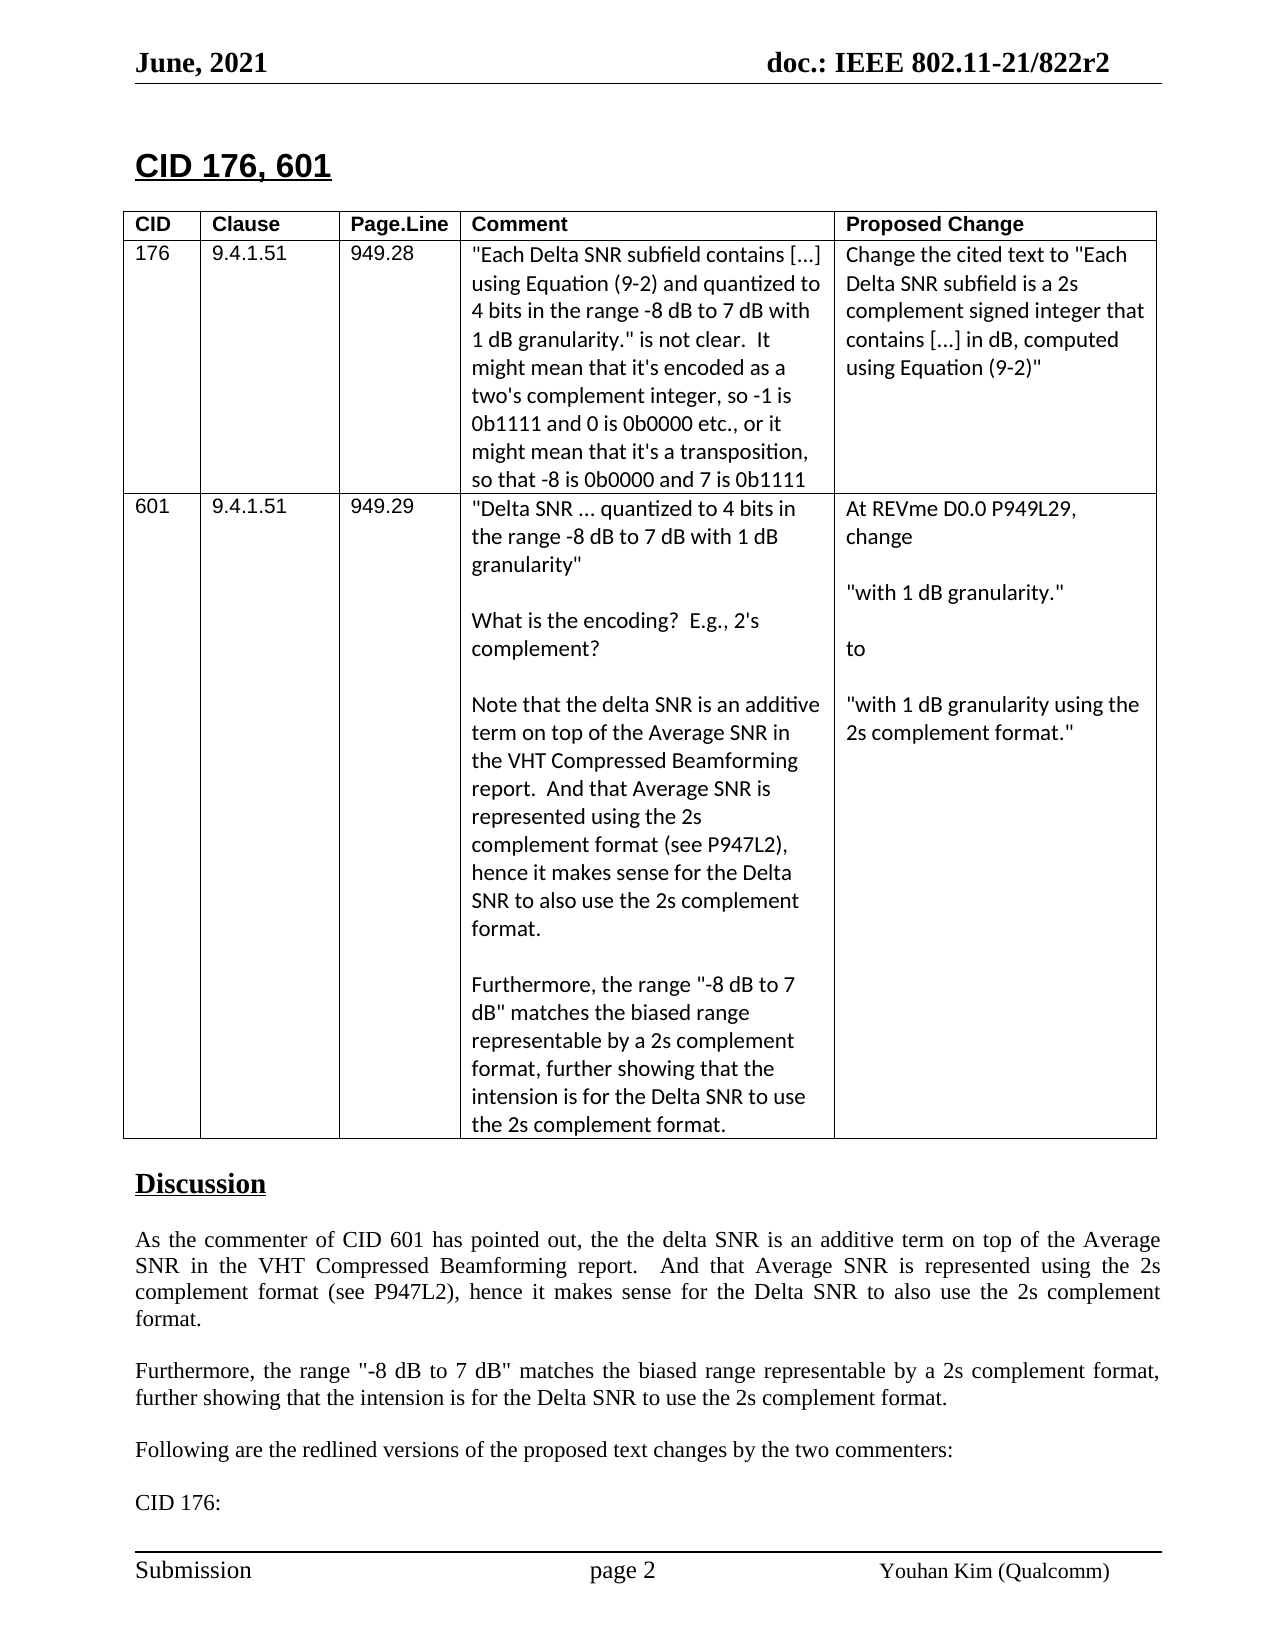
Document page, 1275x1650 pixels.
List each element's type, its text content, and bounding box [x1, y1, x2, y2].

table_header Page.Line [340, 212, 460, 239]
table_header Comment [461, 212, 834, 239]
text Furthermore, the range "-8 dB to 7 dB" matches the biased range representable by a 2s complement format, further showing that the intension is for the Delta SNR to use the 2s complement format. [135, 1357, 1162, 1410]
table_header Proposed Change [835, 212, 1156, 239]
table_cell 601 [124, 494, 200, 1138]
text As the commenter of CID 601 has pointed out, the the delta SNR is an additive term on top of the Average SNR in the VHT Compressed Beamforming report. And that Average SNR is represented using the 2s complement format (see P947L2), hence it makes sense for the Delta SNR to also use the 2s complement format. [135, 1226, 1162, 1331]
table_cell Change the cited text to "Each Delta SNR subfield is a 2s complement signed integer that contains [...] in dB, computed using Equation (9-2)" [835, 241, 1156, 493]
text CID 176: [135, 1489, 1162, 1516]
text Discussion [135, 1166, 1162, 1199]
table_cell 176 [124, 241, 200, 493]
text Following are the redlined versions of the proposed text changes by the two commenters: [135, 1436, 1162, 1463]
table_cell 9.4.1.51 [201, 241, 339, 493]
table_cell At REVme D0.0 P949L29, change "with 1 dB granularity." to "with 1 dB granularity using the 2s complement format." [835, 494, 1156, 1138]
table_cell "Delta SNR ... quantized to 4 bits in the range -8 dB to 7 dB with 1 dB granularity" What is the encoding? E.g., 2's complement? Note that the delta SNR is an additive term on top of the Average SNR in the VHT Compressed Beamforming report. And that Average SNR is represented using the 2s complement format (see P947L2), hence it makes sense for the Delta SNR to also use the 2s complement format. Furthermore, the range "-8 dB to 7 dB" matches the biased range representable by a 2s complement format, further showing that the intension is for the Delta SNR to use the 2s complement format. [461, 494, 834, 1138]
table_cell 949.28 [340, 241, 460, 493]
table_cell 949.29 [340, 494, 460, 1138]
table_cell "Each Delta SNR subfield contains [...] using Equation (9-2) and quantized to 4 bits in the range -8 dB to 7 dB with 1 dB granularity." is not clear. It might mean that it's encoded as a two's complement integer, so -1 is 0b1111 and 0 is 0b0000 etc., or it might mean that it's a transposition, so that -8 is 0b0000 and 7 is 0b1111 [461, 241, 834, 493]
subtitle CID 176, 601 [135, 146, 1162, 184]
table_header Clause [201, 212, 339, 239]
table_header CID [124, 212, 200, 239]
table_cell 9.4.1.51 [201, 494, 339, 1138]
